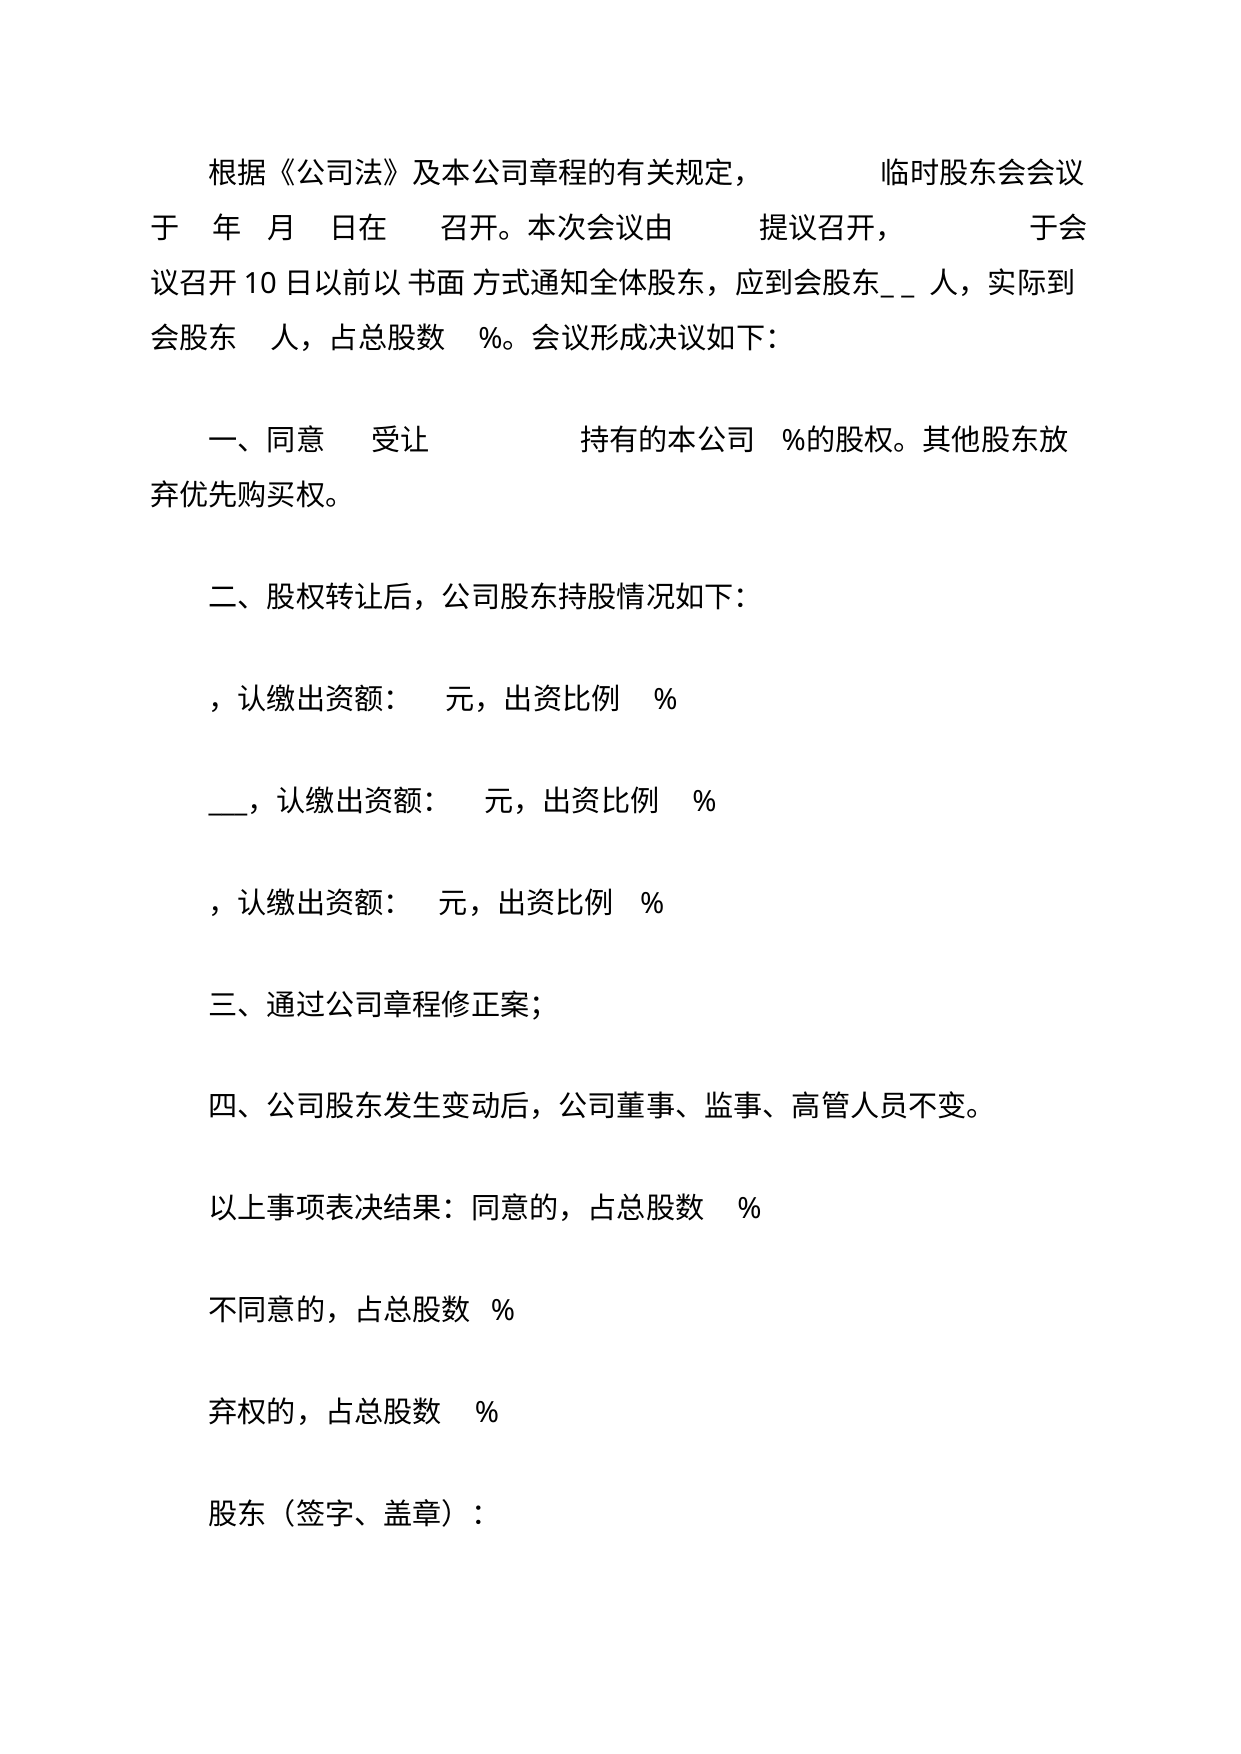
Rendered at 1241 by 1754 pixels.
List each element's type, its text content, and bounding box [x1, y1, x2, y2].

text 三、通过公司章程修正案； [150, 981, 1090, 1023]
text 以上事项表决结果：同意的，占总股数 % [150, 1185, 1090, 1227]
text ，认缴出资额： 元，出资比例 % [150, 675, 1090, 718]
text 根据《公司法》及本公司章程的有关规定， 临时股东会会议于 年 月 日在 召开。本次会议由 提议召开， 于会议召开10 日以前以 书面 方式通知全体股东，应到会股东_ _ 人，实际到会股东 人，占总股数 %。会议形成决议如下： [150, 150, 1090, 357]
text 弃权的，占总股数 % [150, 1389, 1090, 1431]
text 一、同意 受让 持有的本公司 %的股权。其他股东放弃优先购买权。 [150, 417, 1090, 514]
text ，认缴出资额： 元，出资比例 % [150, 879, 1090, 922]
text 四、公司股东发生变动后，公司董事、监事、高管人员不变。 [150, 1083, 1090, 1125]
text ___，认缴出资额： 元，出资比例 % [150, 777, 1090, 820]
text 股东（签字、盖章）： [150, 1491, 1090, 1533]
text 不同意的，占总股数 % [150, 1287, 1090, 1329]
text 二、股权转让后，公司股东持股情况如下： [150, 573, 1090, 616]
